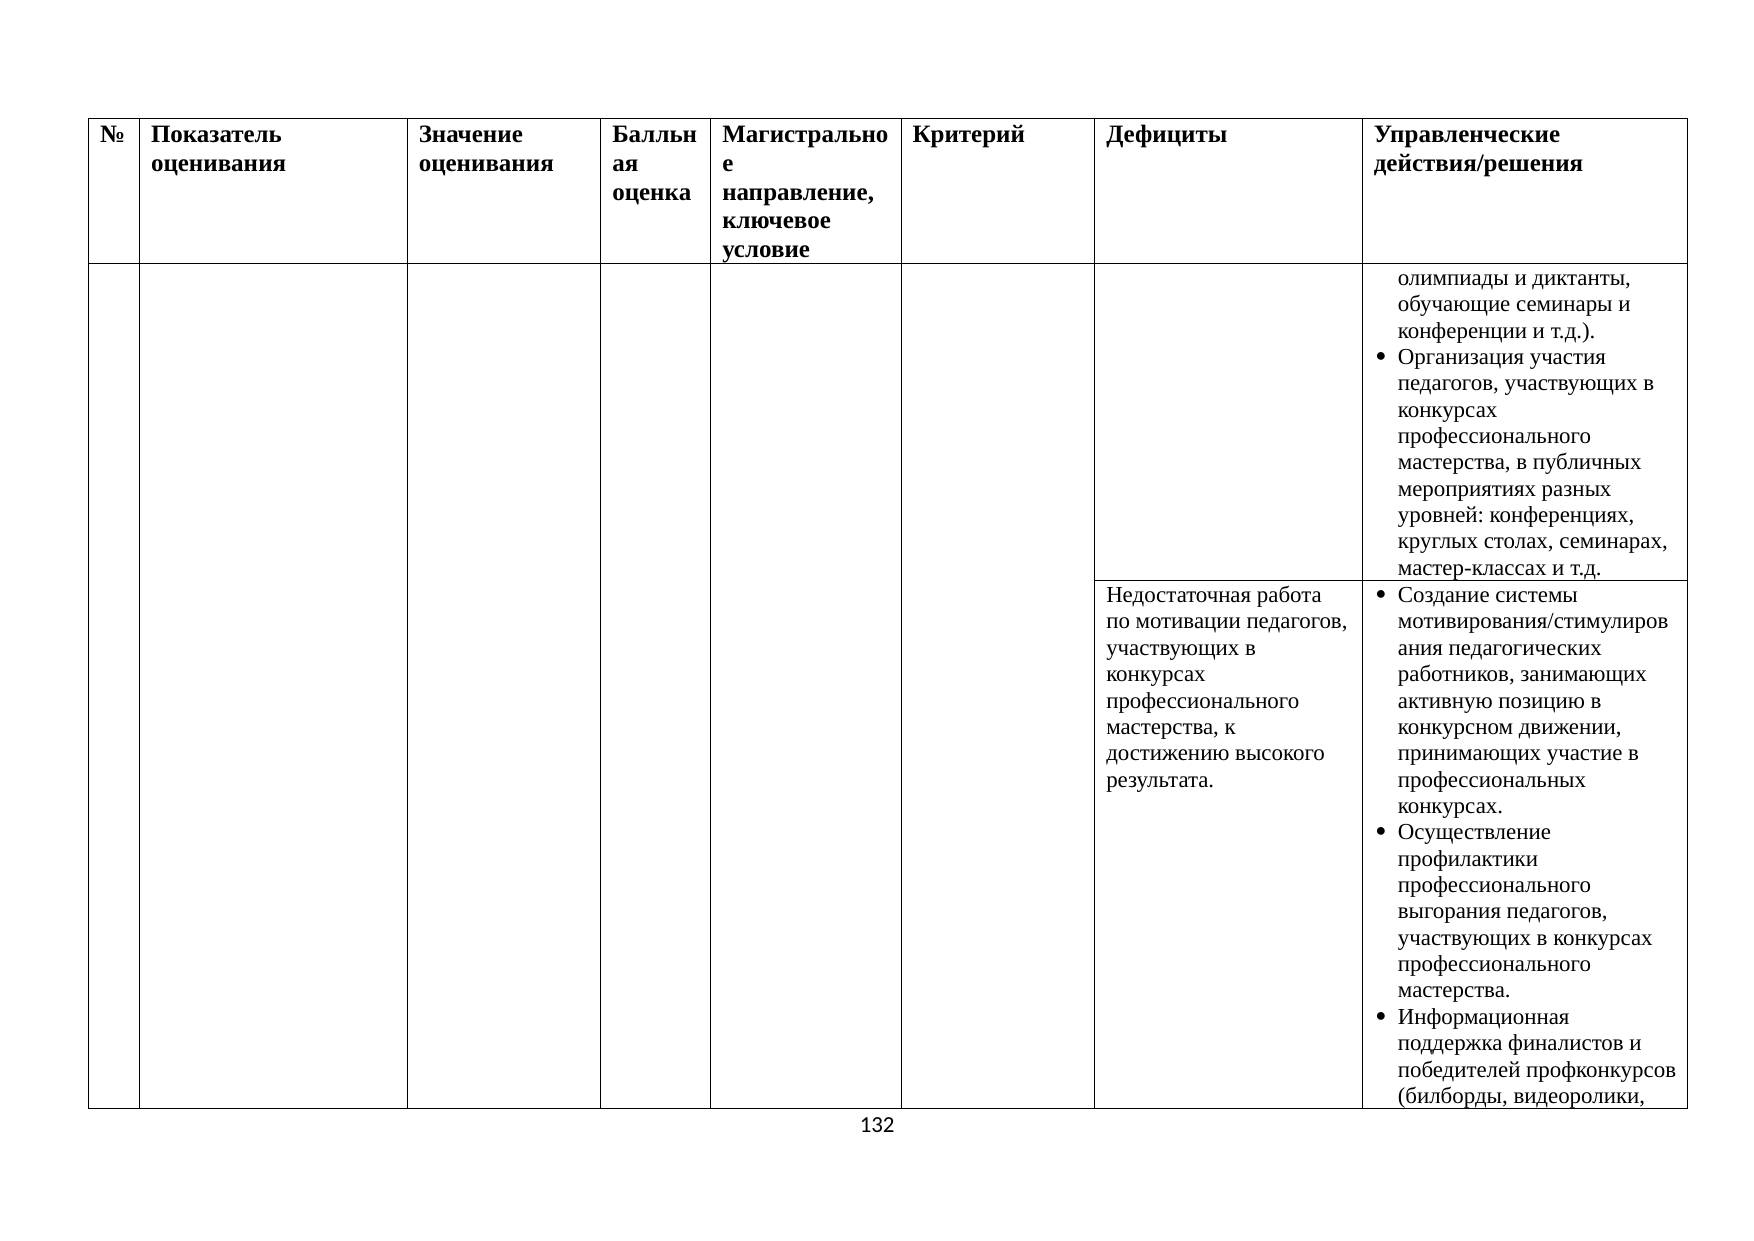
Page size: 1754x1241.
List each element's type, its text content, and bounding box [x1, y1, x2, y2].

table_header Показатель оценивания [140, 119, 407, 263]
table_header Критерий [902, 119, 1094, 263]
table_header Дефициты [1095, 119, 1362, 263]
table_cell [1363, 581, 1687, 1108]
table_header Магистральное направление, ключевое условие [711, 119, 901, 263]
table_header Значение оценивания [408, 119, 600, 263]
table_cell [1095, 264, 1362, 580]
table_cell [1363, 264, 1687, 580]
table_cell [1095, 581, 1362, 1108]
table_header Балльная оценка [601, 119, 710, 263]
table_header Управленческие действия/решения [1363, 119, 1687, 263]
table_header № [89, 119, 139, 263]
